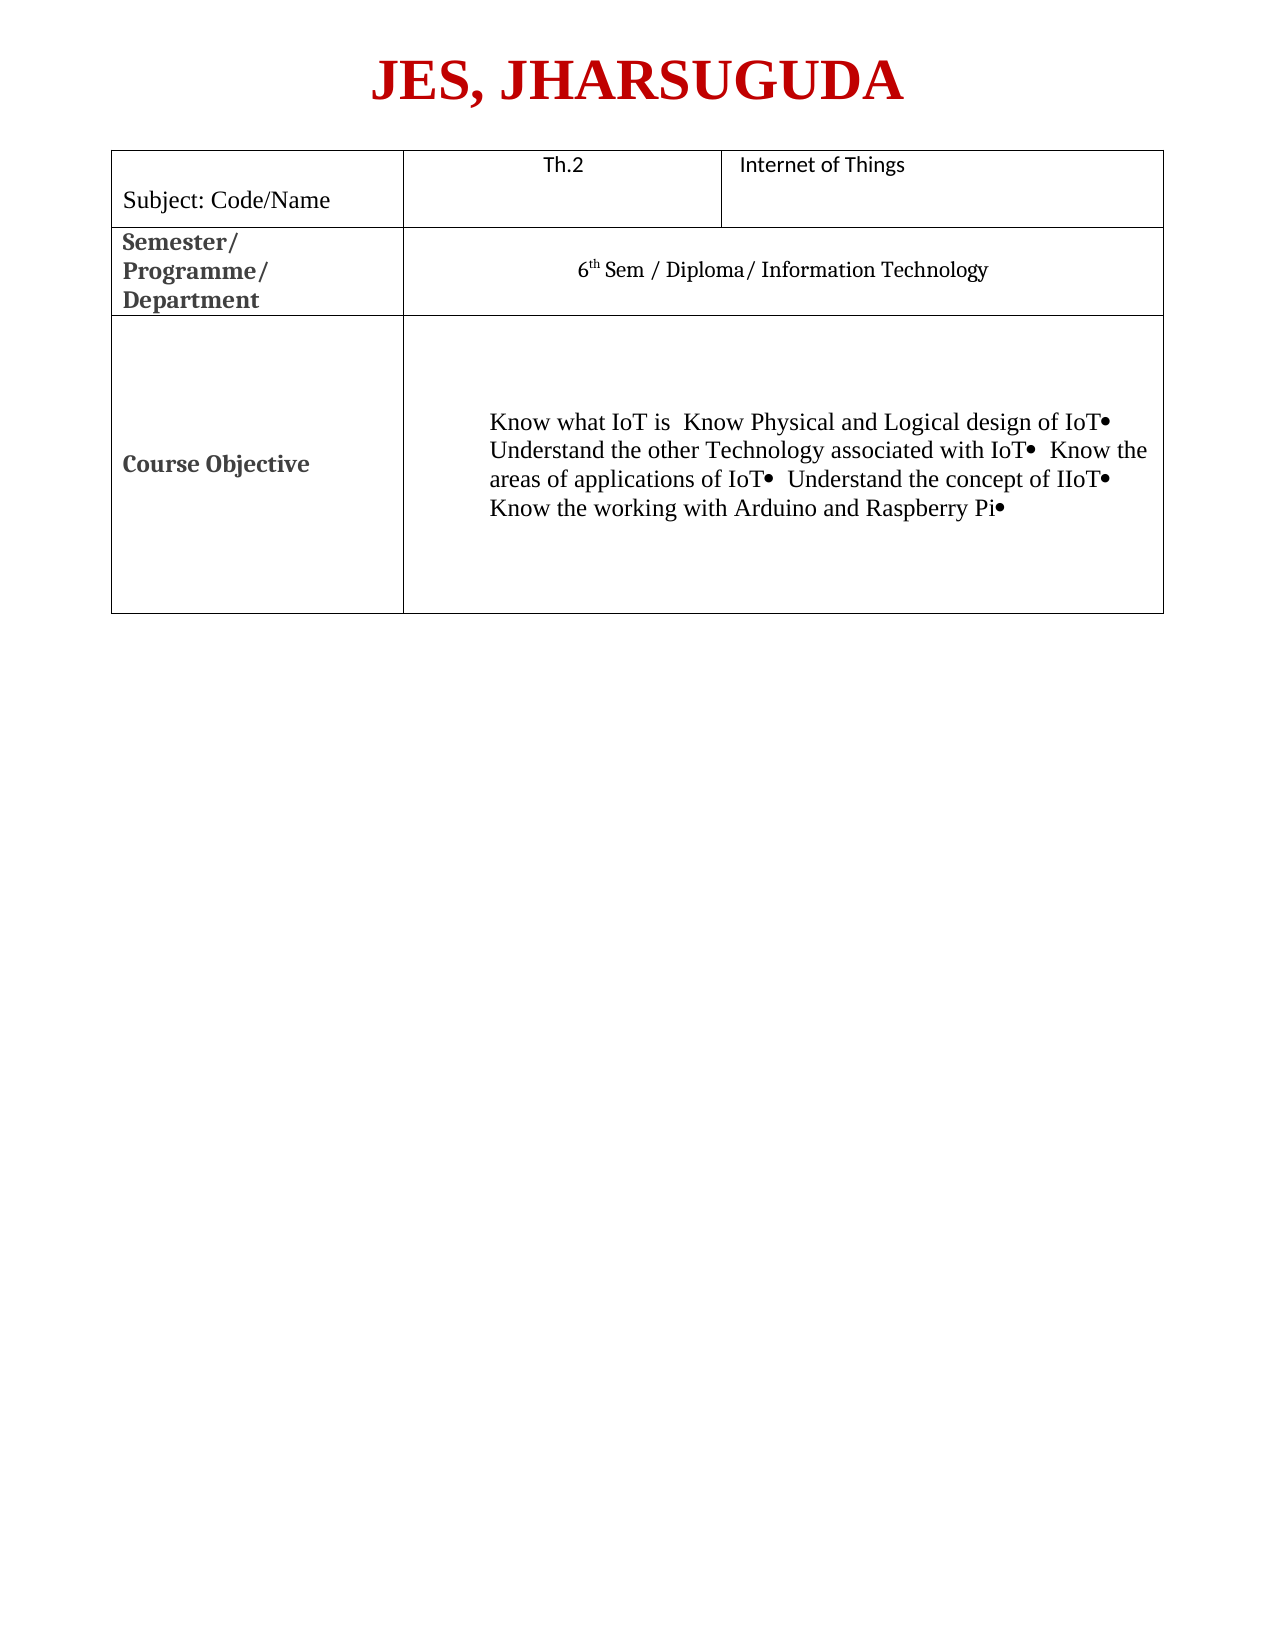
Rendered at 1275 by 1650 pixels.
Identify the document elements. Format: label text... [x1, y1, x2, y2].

table_cell Internet of Things [722, 151, 1163, 227]
table_cell Subject: Code/Name [112, 151, 403, 227]
table_cell Course Objective [112, 316, 403, 613]
table_cell Th.2 [404, 151, 721, 227]
table_cell Semester/Programme/Department [112, 228, 403, 314]
table_cell Know what IoT is Know Physical and Logical design of IoT Understand the other Technology associated with IoT Know the areas of applications of IoT Understand the concept of IIoT Know the working with Arduino and Raspberry Pi [404, 316, 1163, 613]
table_cell 6th Sem / Diploma/ Information Technology [404, 228, 1163, 314]
